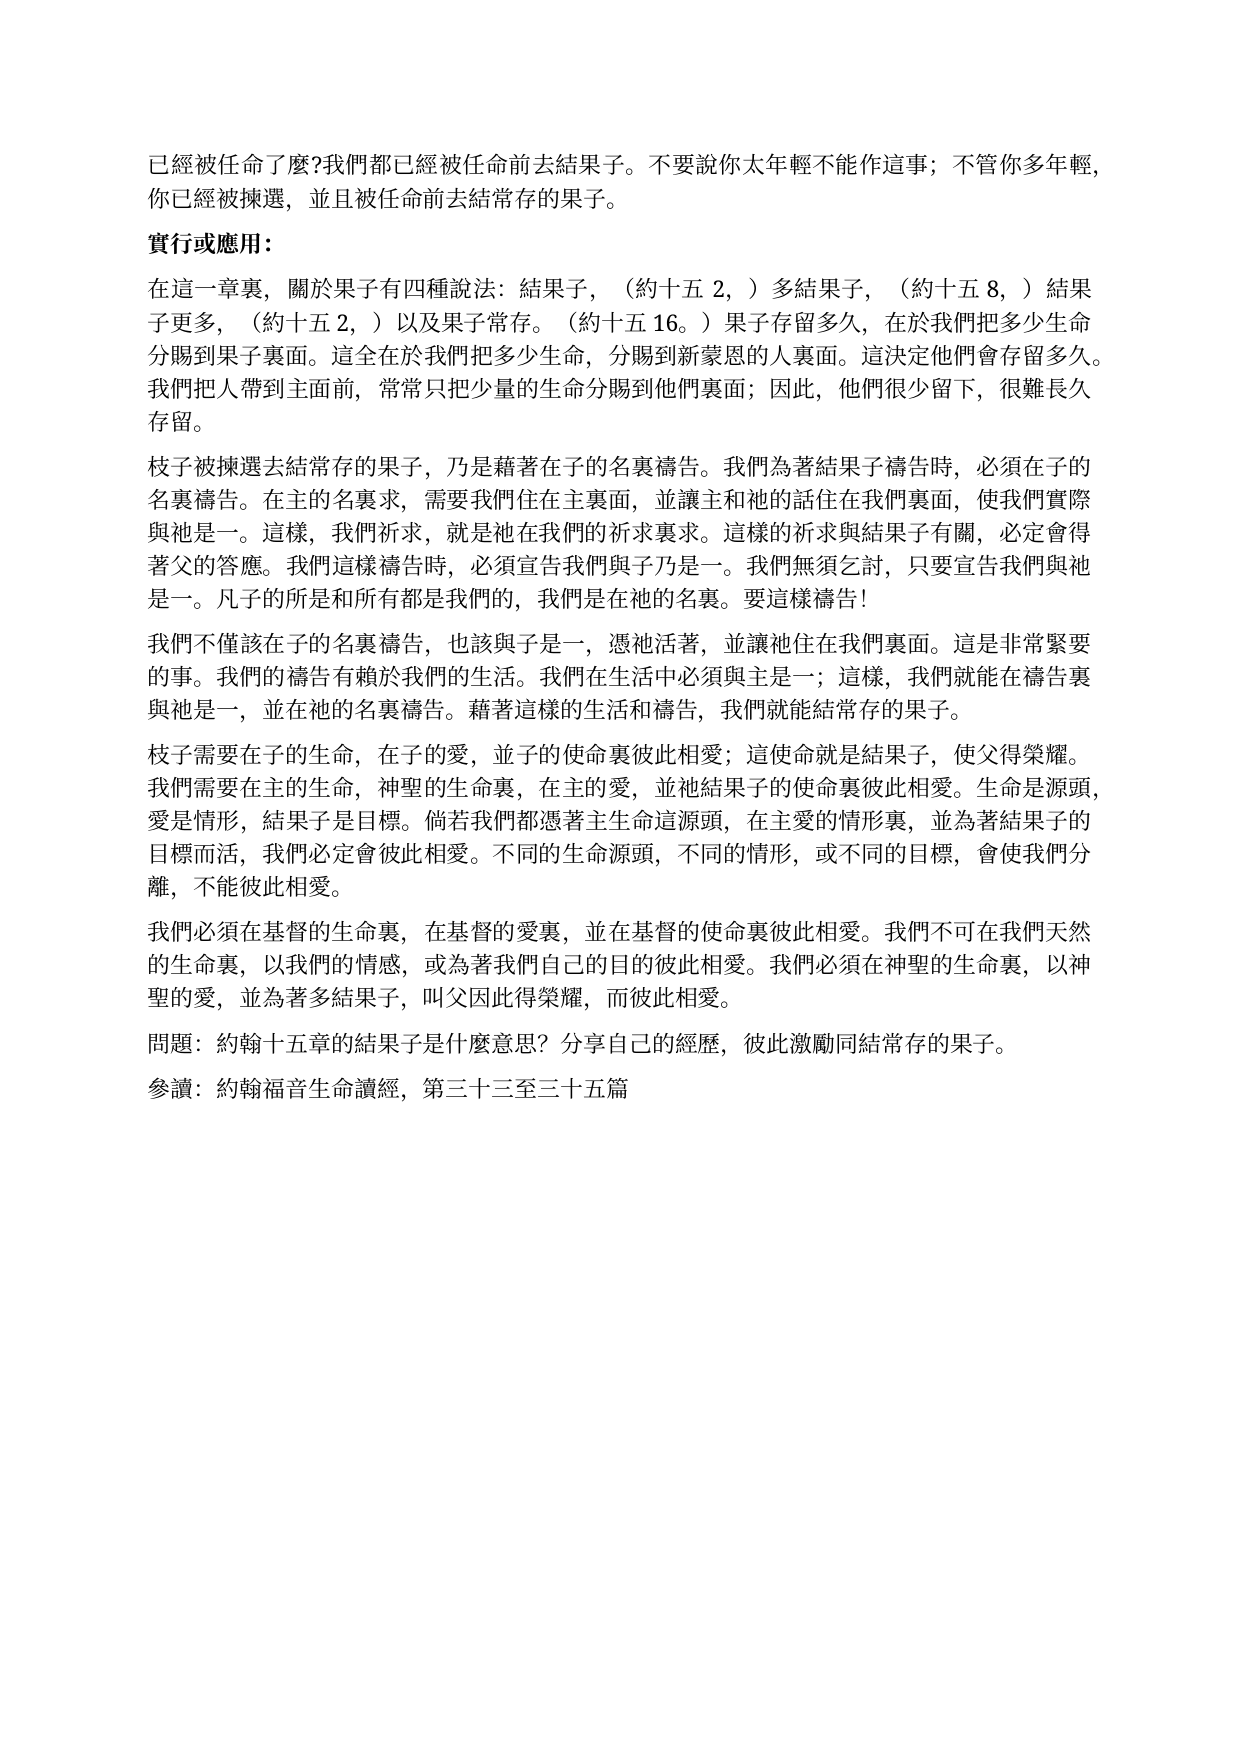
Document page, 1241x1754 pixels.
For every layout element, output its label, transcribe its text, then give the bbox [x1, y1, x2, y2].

text 我們必須在基督的生命裏，在基督的愛裏，並在基督的使命裏彼此相愛。我們不可在我們天然的生命裏，以我們的情感，或為著我們自己的目的彼此相愛。我們必須在神聖的生命裏，以神聖的愛，並為著多結果子，叫父因此得榮耀，而彼此相愛。 [148, 914, 1093, 1013]
text 枝子被揀選去結常存的果子，乃是藉著在子的名裏禱告。我們為著結果子禱告時，必須在子的名裏禱告。在主的名裏求，需要我們住在主裏面，並讓主和祂的話住在我們裏面，使我們實際與祂是一。這樣，我們祈求，就是祂在我們的祈求裏求。這樣的祈求與結果子有關，必定會得著父的答應。我們這樣禱告時，必須宣告我們與子乃是一。我們無須乞討，只要宣告我們與祂是一。凡子的所是和所有都是我們的，我們是在祂的名裏。要這樣禱告！ [148, 449, 1093, 614]
text 我們不僅該在子的名裏禱告，也該與子是一，憑祂活著，並讓祂住在我們裏面。這是非常緊要的事。我們的禱告有賴於我們的生活。我們在生活中必須與主是一；這樣，我們就能在禱告裏與祂是一，並在祂的名裏禱告。藉著這樣的生活和禱告，我們就能結常存的果子。 [148, 626, 1093, 725]
text 枝子需要在子的生命，在子的愛，並子的使命裏彼此相愛；這使命就是結果子，使父得榮耀。我們需要在主的生命，神聖的生命裏，在主的愛，並祂結果子的使命裏彼此相愛。生命是源頭，愛是情形，結果子是目標。倘若我們都憑著主生命這源頭，在主愛的情形裏，並為著結果子的目標而活，我們必定會彼此相愛。不同的生命源頭，不同的情形，或不同的目標，會使我們分離，不能彼此相愛。 [148, 737, 1093, 902]
text 在這一章裏，關於果子有四種說法：結果子，（約十五2，）多結果子，（約十五8，）結果子更多，（約十五2，）以及果子常存。（約十五16。）果子存留多久，在於我們把多少生命分賜到果子裏面。這全在於我們把多少生命，分賜到新蒙恩的人裏面。這決定他們會存留多久。我們把人帶到主面前，常常只把少量的生命分賜到他們裏面；因此，他們很少留下，很難長久存留。 [148, 272, 1093, 437]
text 實行或應用： [148, 226, 1093, 259]
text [148, 148, 1093, 214]
text 參讀：約翰福音生命讀經，第三十三至三十五篇 [148, 1071, 1093, 1104]
text 問題：約翰十五章的結果子是什麼意思？分享自己的經歷，彼此激勵同結常存的果子。 [148, 1026, 1093, 1059]
